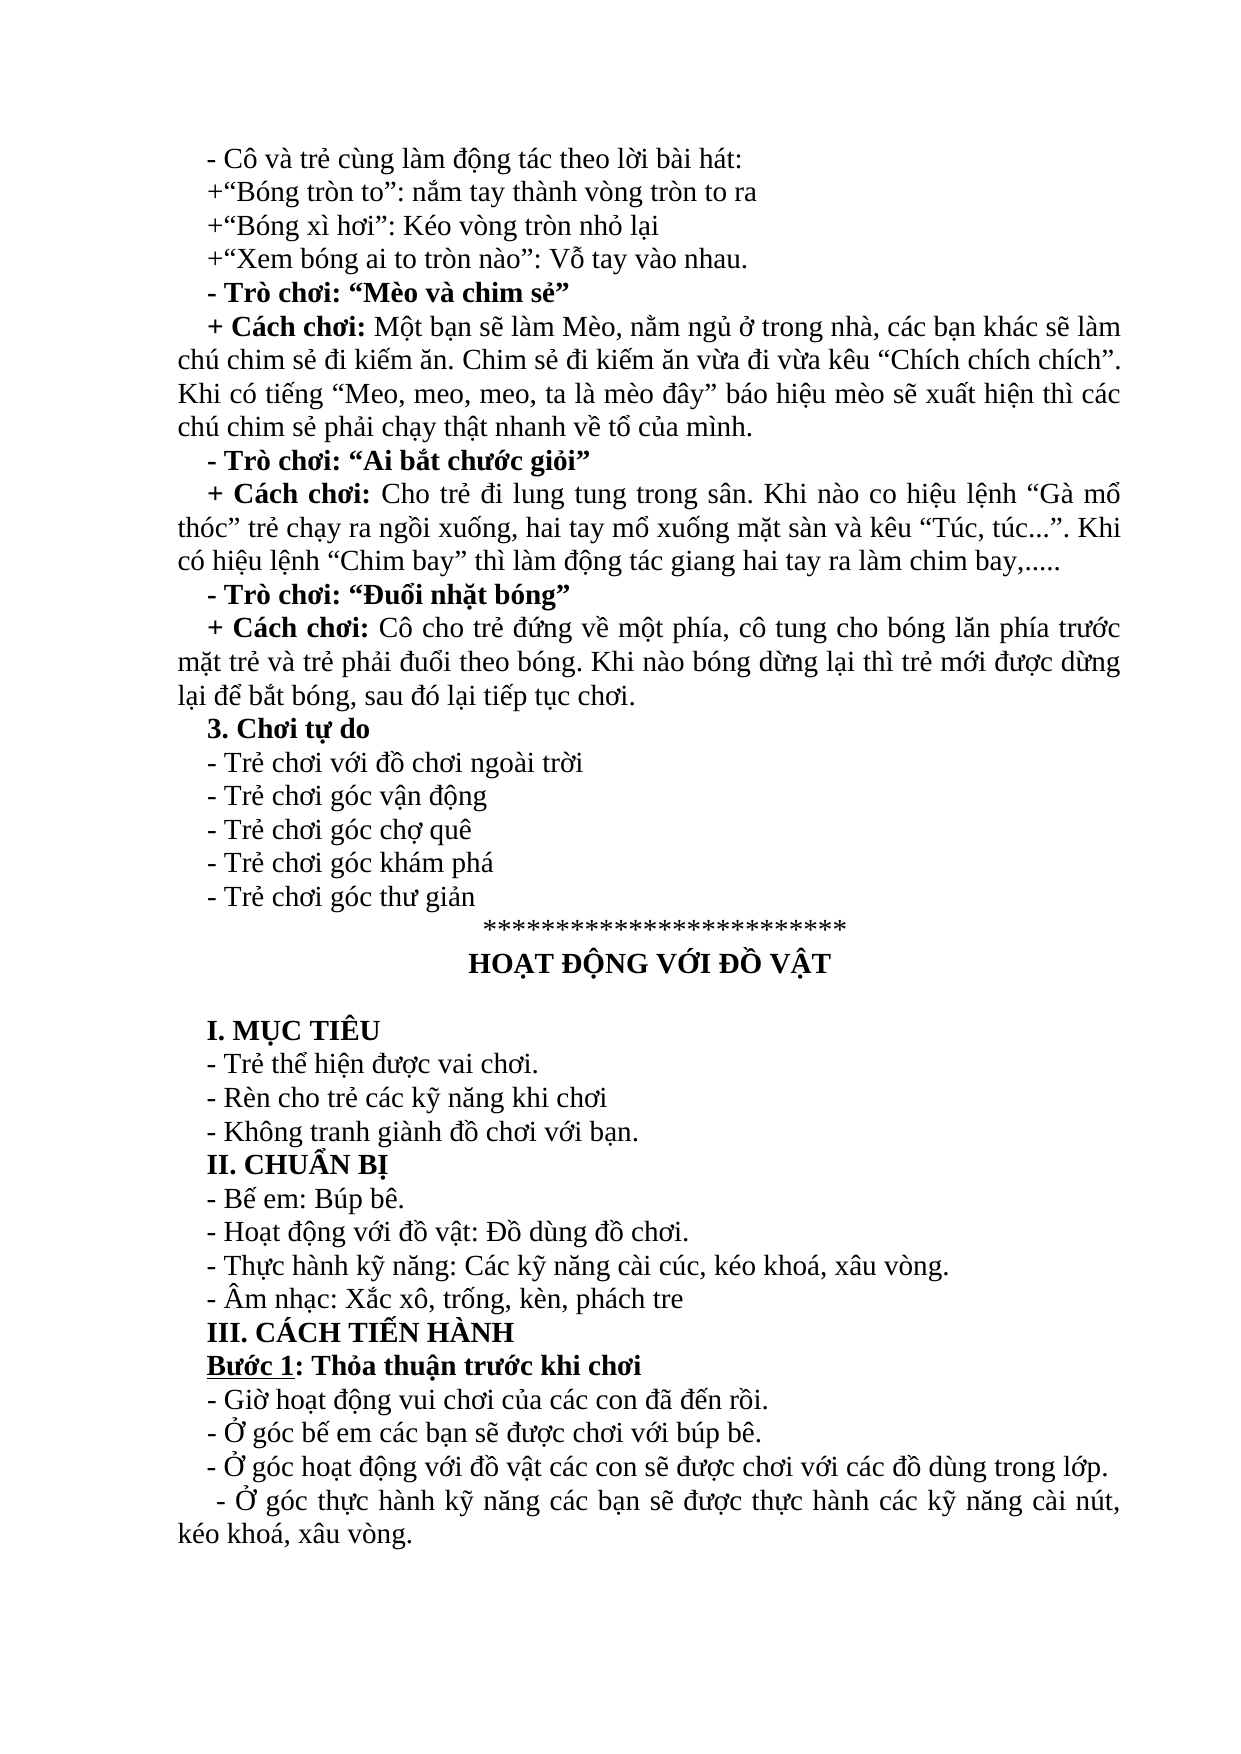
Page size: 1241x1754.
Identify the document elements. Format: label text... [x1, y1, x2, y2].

text II. CHUẨN BỊ [177, 1147, 1122, 1181]
text - Giờ hoạt động vui chơi của các con đã đến rồi. [177, 1382, 1122, 1416]
text III. CÁCH TIẾN HÀNH [177, 1315, 1122, 1348]
text - Âm nhạc: Xắc xô, trống, kèn, phách tre [177, 1281, 1122, 1315]
text - Trẻ thể hiện được vai chơi. [177, 1047, 1122, 1080]
text + Cách chơi: Cô cho trẻ đứng về một phía, cô tung cho bóng lăn phía trước mặt trẻ và trẻ phải đuổi theo bóng. Khi nào bóng dừng lại thì trẻ mới được dừng lại để bắt bóng, sau đó lại tiếp tục chơi. [177, 611, 1122, 711]
text - Trẻ chơi góc thư giản [177, 879, 1122, 912]
text 3. Chơi tự do [177, 711, 1122, 745]
text - Cô và trẻ cùng làm động tác theo lời bài hát: [177, 141, 1122, 174]
text - Trò chơi: “Ai bắt chước giỏi” [177, 443, 1122, 476]
text - Ở góc thực hành kỹ năng các bạn sẽ được thực hành các kỹ năng cài nút, kéo khoá, xâu vòng. [177, 1483, 1122, 1550]
list +“Bóng tròn to”: nắm tay thành vòng tròn to ra [177, 174, 1122, 208]
text + Cách chơi: Một bạn sẽ làm Mèo, nằm ngủ ở trong nhà, các bạn khác sẽ làm chú chim sẻ đi kiếm ăn. Chim sẻ đi kiếm ăn vừa đi vừa kêu “Chích chích chích”. Khi có tiếng “Meo, meo, meo, ta là mèo đây” báo hiệu mèo sẽ xuất hiện thì các chú chim sẻ phải chạy thật nhanh về tổ của mình. [177, 309, 1122, 443]
text - Trò chơi: “Mèo và chim sẻ” [177, 275, 1122, 309]
text I. MỤC TIÊU [177, 1013, 1122, 1047]
text - Trẻ chơi góc vận động [177, 778, 1122, 812]
list +“Bóng xì hơi”: Kéo vòng tròn nhỏ lại [177, 208, 1122, 242]
text - Hoạt động với đồ vật: Đồ dùng đồ chơi. [177, 1214, 1122, 1248]
text + Cách chơi: Cho trẻ đi lung tung trong sân. Khi nào co hiệu lệnh “Gà mổ thóc” trẻ chạy ra ngồi xuống, hai tay mổ xuống mặt sàn và kêu “Túc, túc...”. Khi có hiệu lệnh “Chim bay” thì làm động tác giang hai tay ra làm chim bay,..... [177, 476, 1122, 577]
text - Bế em: Búp bê. [177, 1181, 1122, 1214]
text ************************* [177, 912, 1122, 946]
text - Trẻ chơi góc chợ quê [177, 812, 1122, 845]
text Bước 1: Thỏa thuận trước khi chơi [177, 1348, 1122, 1382]
text HOẠT ĐỘNG VỚI ĐỒ VẬT [177, 946, 1122, 979]
text +“Xem bóng ai to tròn nào”: Vỗ tay vào nhau. [177, 242, 1122, 275]
text - Trò chơi: “Đuổi nhặt bóng” [177, 577, 1122, 611]
text - Không tranh giành đồ chơi với bạn. [177, 1114, 1122, 1147]
text - Rèn cho trẻ các kỹ năng khi chơi [177, 1080, 1122, 1114]
text - Trẻ chơi góc khám phá [177, 845, 1122, 879]
text - Ở góc hoạt động với đồ vật các con sẽ được chơi với các đồ dùng trong lớp. [177, 1449, 1122, 1483]
text - Trẻ chơi với đồ chơi ngoài trời [177, 745, 1122, 778]
text - Ở góc bế em các bạn sẽ được chơi với búp bê. [177, 1416, 1122, 1449]
text - Thực hành kỹ năng: Các kỹ năng cài cúc, kéo khoá, xâu vòng. [177, 1248, 1122, 1281]
